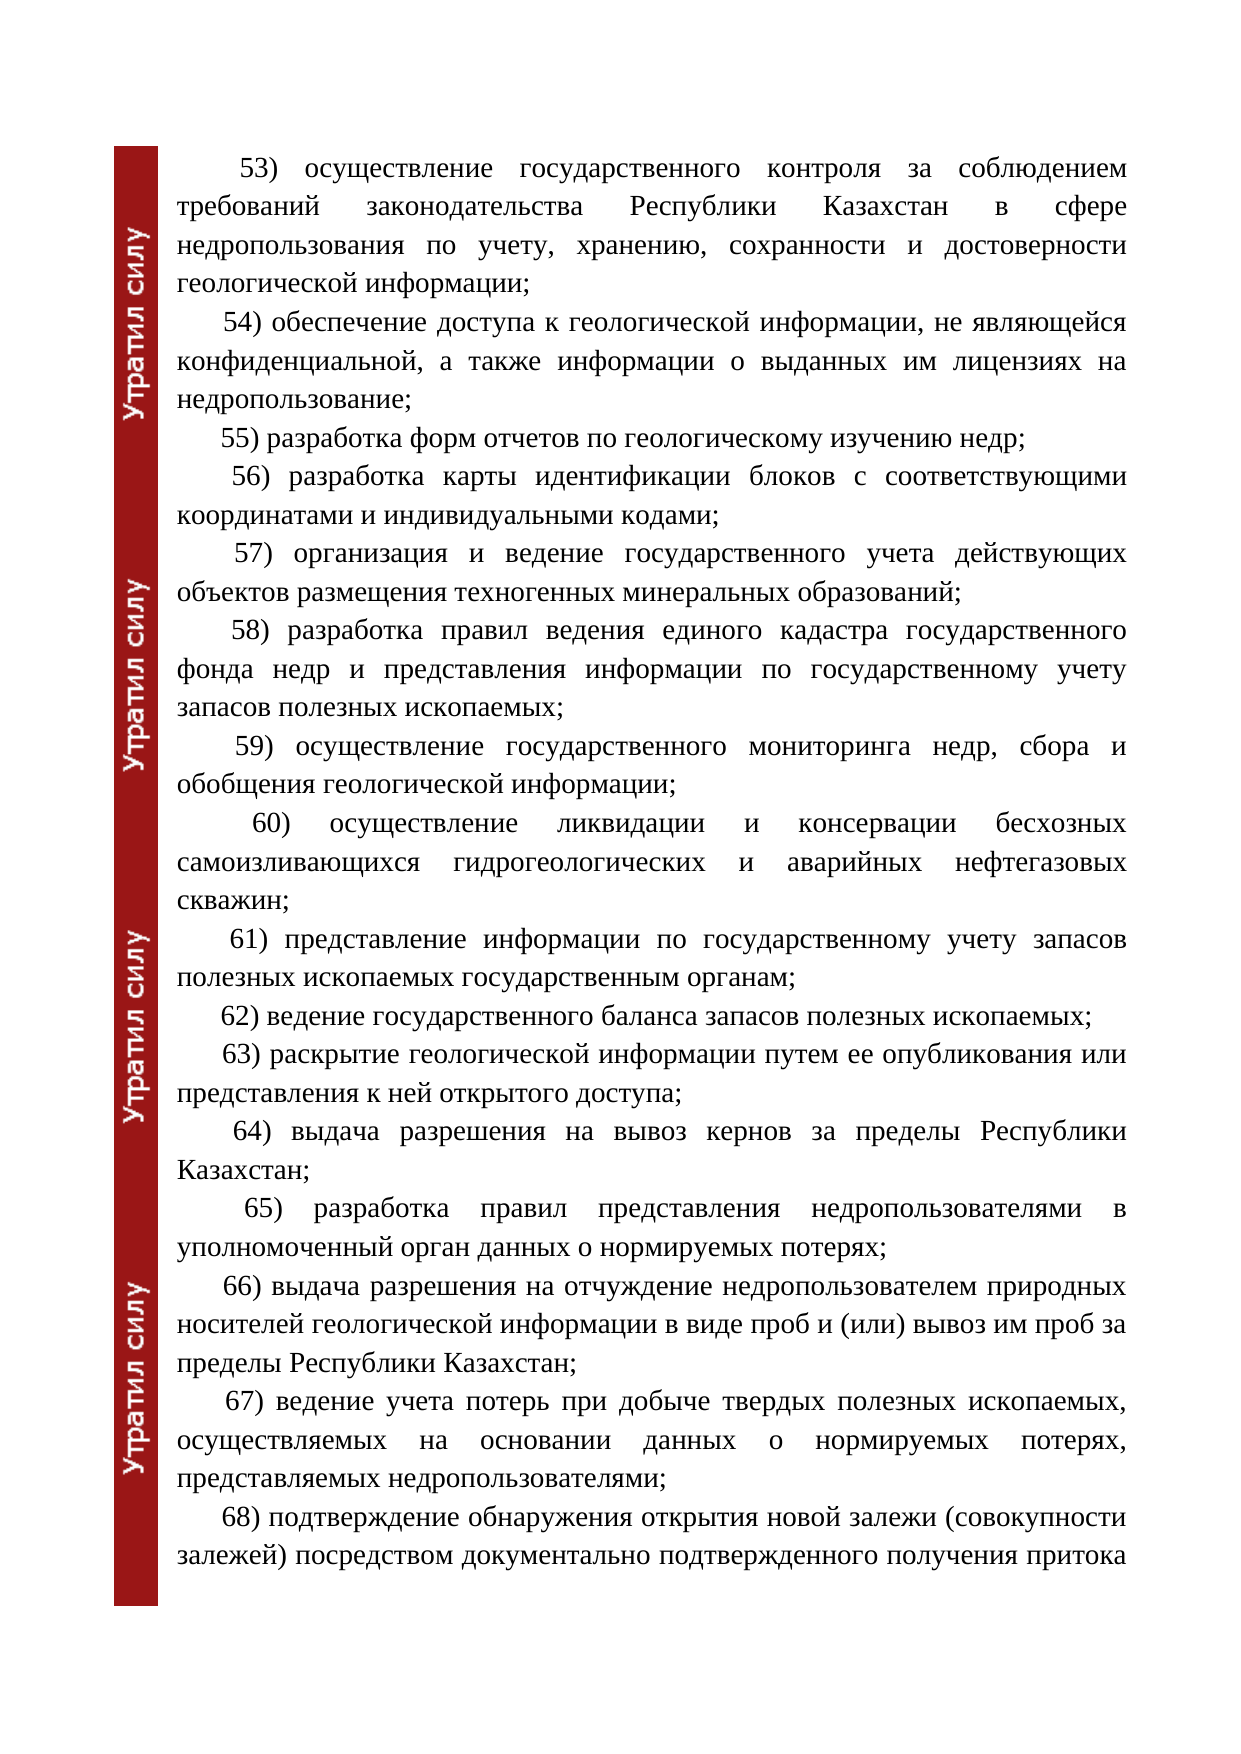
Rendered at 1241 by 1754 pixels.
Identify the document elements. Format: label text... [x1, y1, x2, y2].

text 62) ведение государственного баланса запасов полезных ископаемых; [112, 998, 1128, 1031]
picture [114, 1263, 158, 1268]
text 67) ведение учета потерь при добыче твердых полезных ископаемых, осуществляемых на основании данных о нормируемых потерях, представляемых недропользователями; [112, 1383, 1128, 1494]
picture [114, 299, 158, 304]
picture [114, 1571, 158, 1606]
picture [114, 146, 158, 150]
text 66) выдача разрешения на отчуждение недропользователем природных носителей геологической информации в виде проб и (или) вывоз им проб за пределы Республики Казахстан; [112, 1268, 1128, 1378]
picture [114, 916, 158, 921]
picture [114, 993, 158, 998]
text 64) выдача разрешения на вывоз кернов за пределы Республики Казахстан; [112, 1113, 1128, 1186]
picture [114, 415, 158, 420]
picture [114, 453, 158, 458]
picture [114, 723, 158, 728]
text 60) осуществление ликвидации и консервации бесхозных самоизливающихся гидрогеологических и аварийных нефтегазовых скважин; [112, 805, 1128, 916]
picture [114, 1186, 158, 1191]
text 65) разработка правил представления недропользователями в уполномоченный орган данных о нормируемых потерях; [112, 1191, 1128, 1263]
text 57) организация и ведение государственного учета действующих объектов размещения техногенных минеральных образований; [112, 535, 1128, 607]
picture [114, 1378, 158, 1383]
text 56) разработка карты идентификации блоков с соответствующими координатами и индивидуальными кодами; [112, 458, 1128, 530]
text 59) осуществление государственного мониторинга недр, сбора и обобщения геологической информации; [112, 728, 1128, 800]
picture [114, 530, 158, 535]
text 55) разработка форм отчетов по геологическому изучению недр; [112, 420, 1128, 453]
text 54) обеспечение доступа к геологической информации, не являющейся конфиденциальной, а также информации о выданных им лицензиях на недропользование; [112, 304, 1128, 415]
picture [114, 1108, 158, 1113]
text 53) осуществление государственного контроля за соблюдением требований законодательства Республики Казахстан в сфере недропользования по учету, хранению, сохранности и достоверности геологической информации; [112, 150, 1128, 299]
text 58) разработка правил ведения единого кадастра государственного фонда недр и представления информации по государственному учету запасов полезных ископаемых; [112, 612, 1128, 723]
picture [114, 1031, 158, 1036]
text 61) представление информации по государственному учету запасов полезных ископаемых государственным органам; [112, 921, 1128, 993]
picture [114, 607, 158, 612]
picture [114, 800, 158, 805]
text 63) раскрытие геологической информации путем ее опубликования или представления к ней открытого доступа; [112, 1036, 1128, 1108]
picture [114, 1494, 158, 1499]
